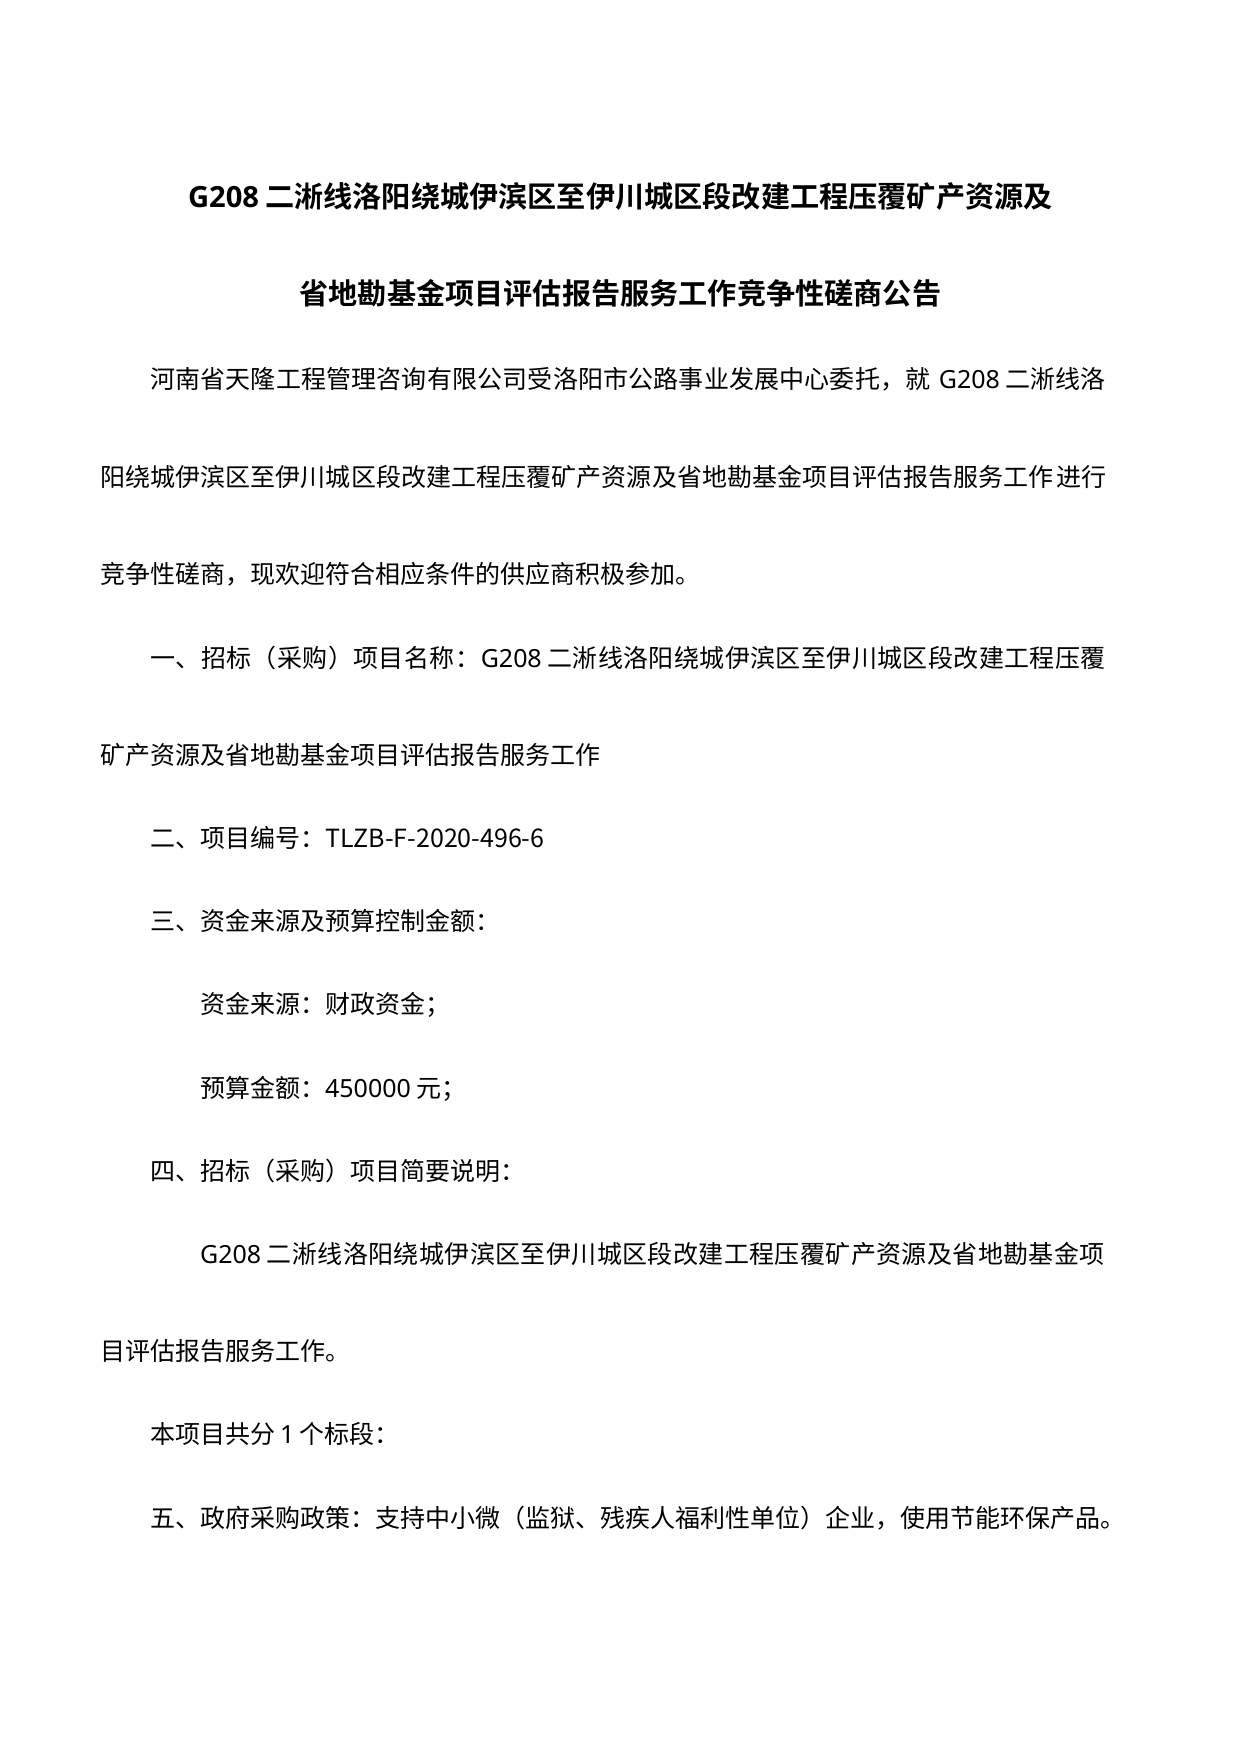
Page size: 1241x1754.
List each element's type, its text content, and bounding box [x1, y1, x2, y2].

text 三、资金来源及预算控制金额： [100, 887, 1106, 952]
text 本项目共分1个标段： [100, 1401, 1106, 1466]
text G208二淅线洛阳绕城伊滨区至伊川城区段改建工程压覆矿产资源及省地勘基金项目评估报告服务工作。 [100, 1220, 1106, 1382]
text 二、项目编号：TLZB-F-2020-496-6 [100, 804, 1106, 869]
text 四、招标（采购）项目简要说明： [100, 1137, 1106, 1202]
text 资金来源：财政资金； [100, 971, 1106, 1036]
text 一、招标（采购）项目名称：G208二淅线洛阳绕城伊滨区至伊川城区段改建工程压覆矿产资源及省地勘基金项目评估报告服务工作 [100, 624, 1106, 786]
list 政府采购政策：支持中小微（监狱、残疾人福利性单位）企业，使用节能环保产品。 [100, 1484, 1106, 1549]
subtitle G208二淅线洛阳绕城伊滨区至伊川城区段改建工程压覆矿产资源及省地勘基金项目评估报告服务工作竞争性磋商公告 [187, 162, 1053, 324]
text 河南省天隆工程管理咨询有限公司受洛阳市公路事业发展中心委托，就G208二淅线洛阳绕城伊滨区至伊川城区段改建工程压覆矿产资源及省地勘基金项目评估报告服务工作进行竞争性磋商，现欢迎符合相应条件的供应商积极参加。 [100, 346, 1106, 606]
text 预算金额：450000元； [100, 1054, 1106, 1119]
